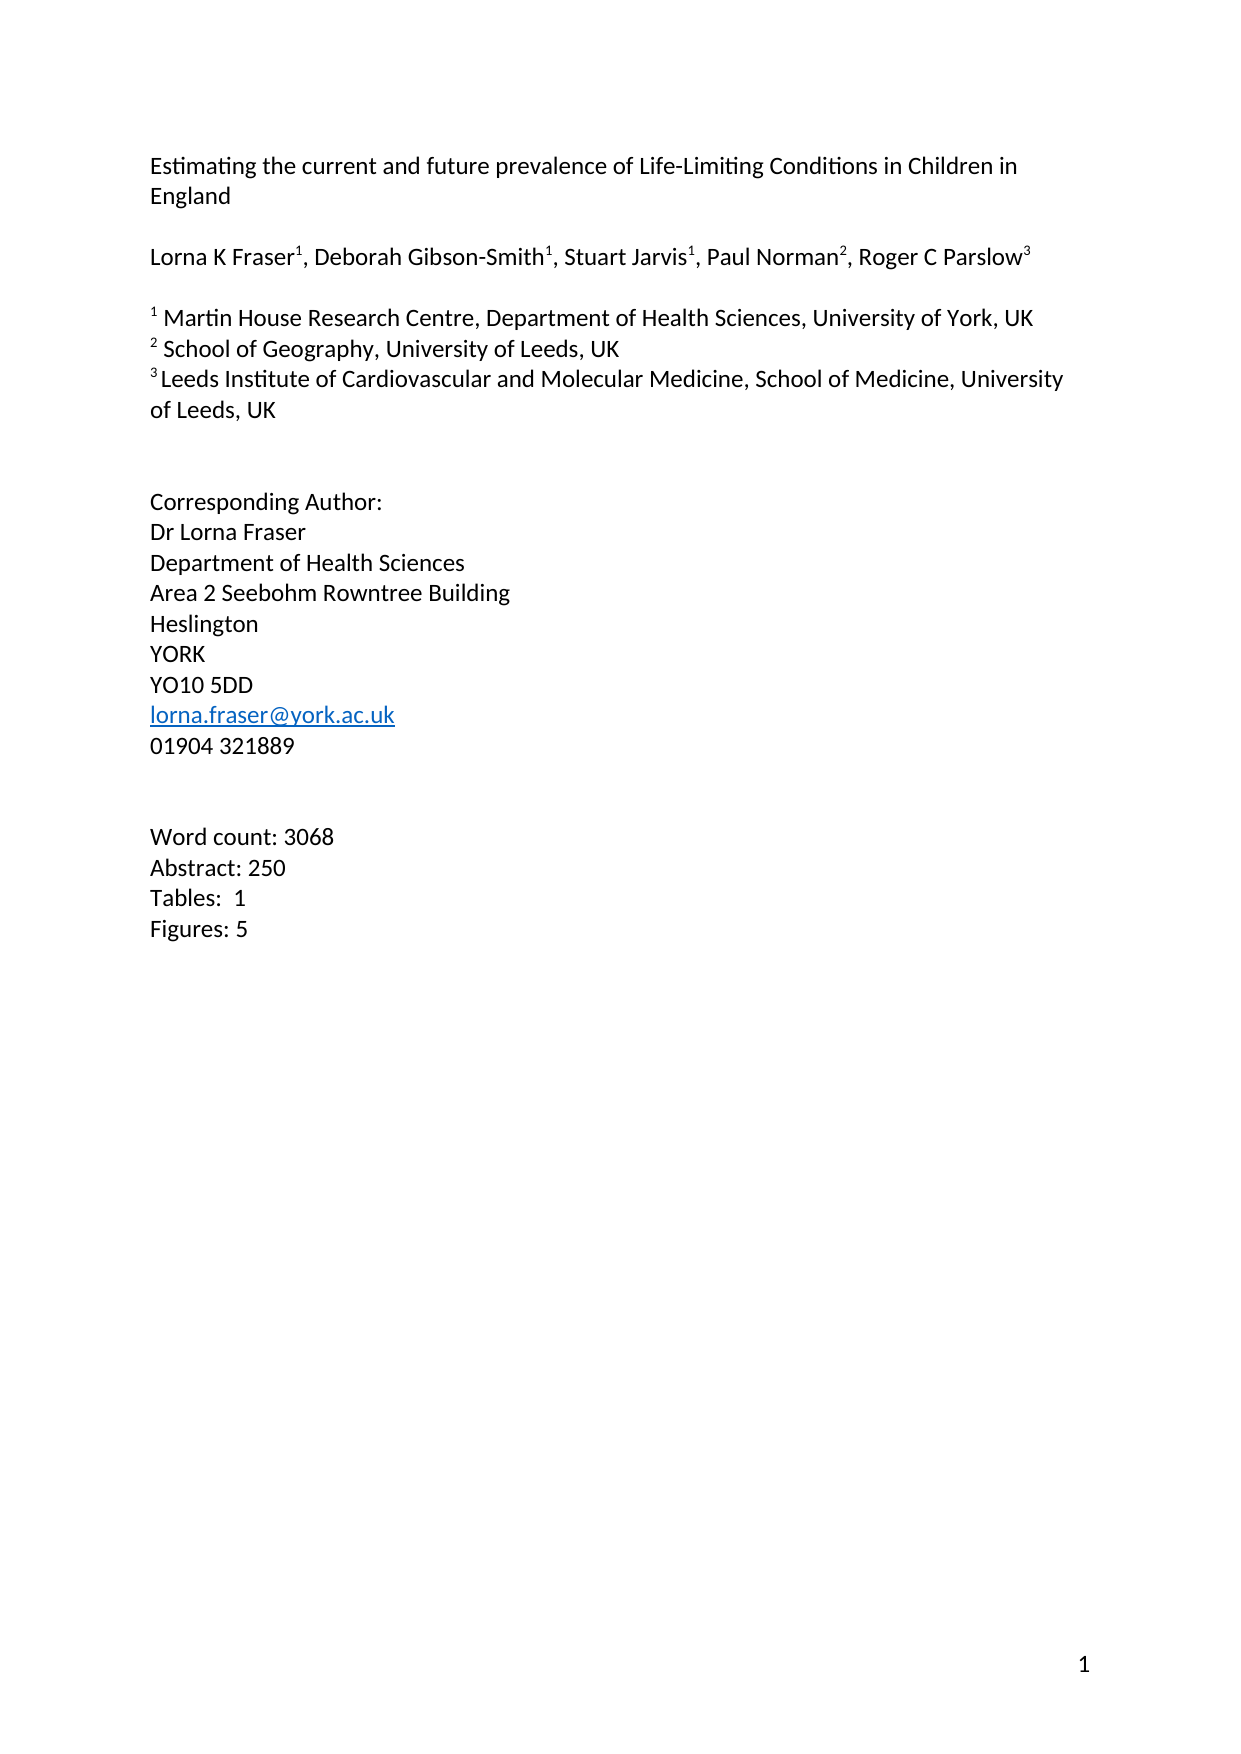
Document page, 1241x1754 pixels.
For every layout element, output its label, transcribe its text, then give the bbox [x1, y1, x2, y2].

text Lorna K Fraser1, Deborah Gibson-Smith1, Stuart Jarvis1, Paul Norman2, Roger C Parslow3 [150, 242, 1090, 272]
text YORK [150, 638, 1090, 669]
text YO10 5DD [150, 669, 1090, 699]
text 1 Martin House Research Centre, Department of Health Sciences, University of York, UK [150, 303, 1090, 333]
text Area 2 Seebohm Rowntree Building [150, 577, 1090, 608]
text lorna.fraser@york.ac.uk [150, 699, 1090, 730]
text Word count: 3068 [150, 821, 1090, 852]
text Tables: 1 [150, 882, 1090, 913]
text Dr Lorna Fraser [150, 516, 1090, 547]
text Department of Health Sciences [150, 547, 1090, 577]
text Heslington [150, 608, 1090, 638]
text Estimating the current and future prevalence of Life-Limiting Conditions in Children in England [150, 150, 1090, 211]
text Corresponding Author: [150, 486, 1090, 516]
text 2 School of Geography, University of Leeds, UK [150, 333, 1090, 364]
text 3 Leeds Institute of Cardiovascular and Molecular Medicine, School of Medicine, University of Leeds, UK [150, 364, 1090, 425]
text Abstract: 250 [150, 852, 1090, 882]
text 01904 321889 [150, 730, 1090, 760]
text Figures: 5 [150, 913, 1090, 943]
